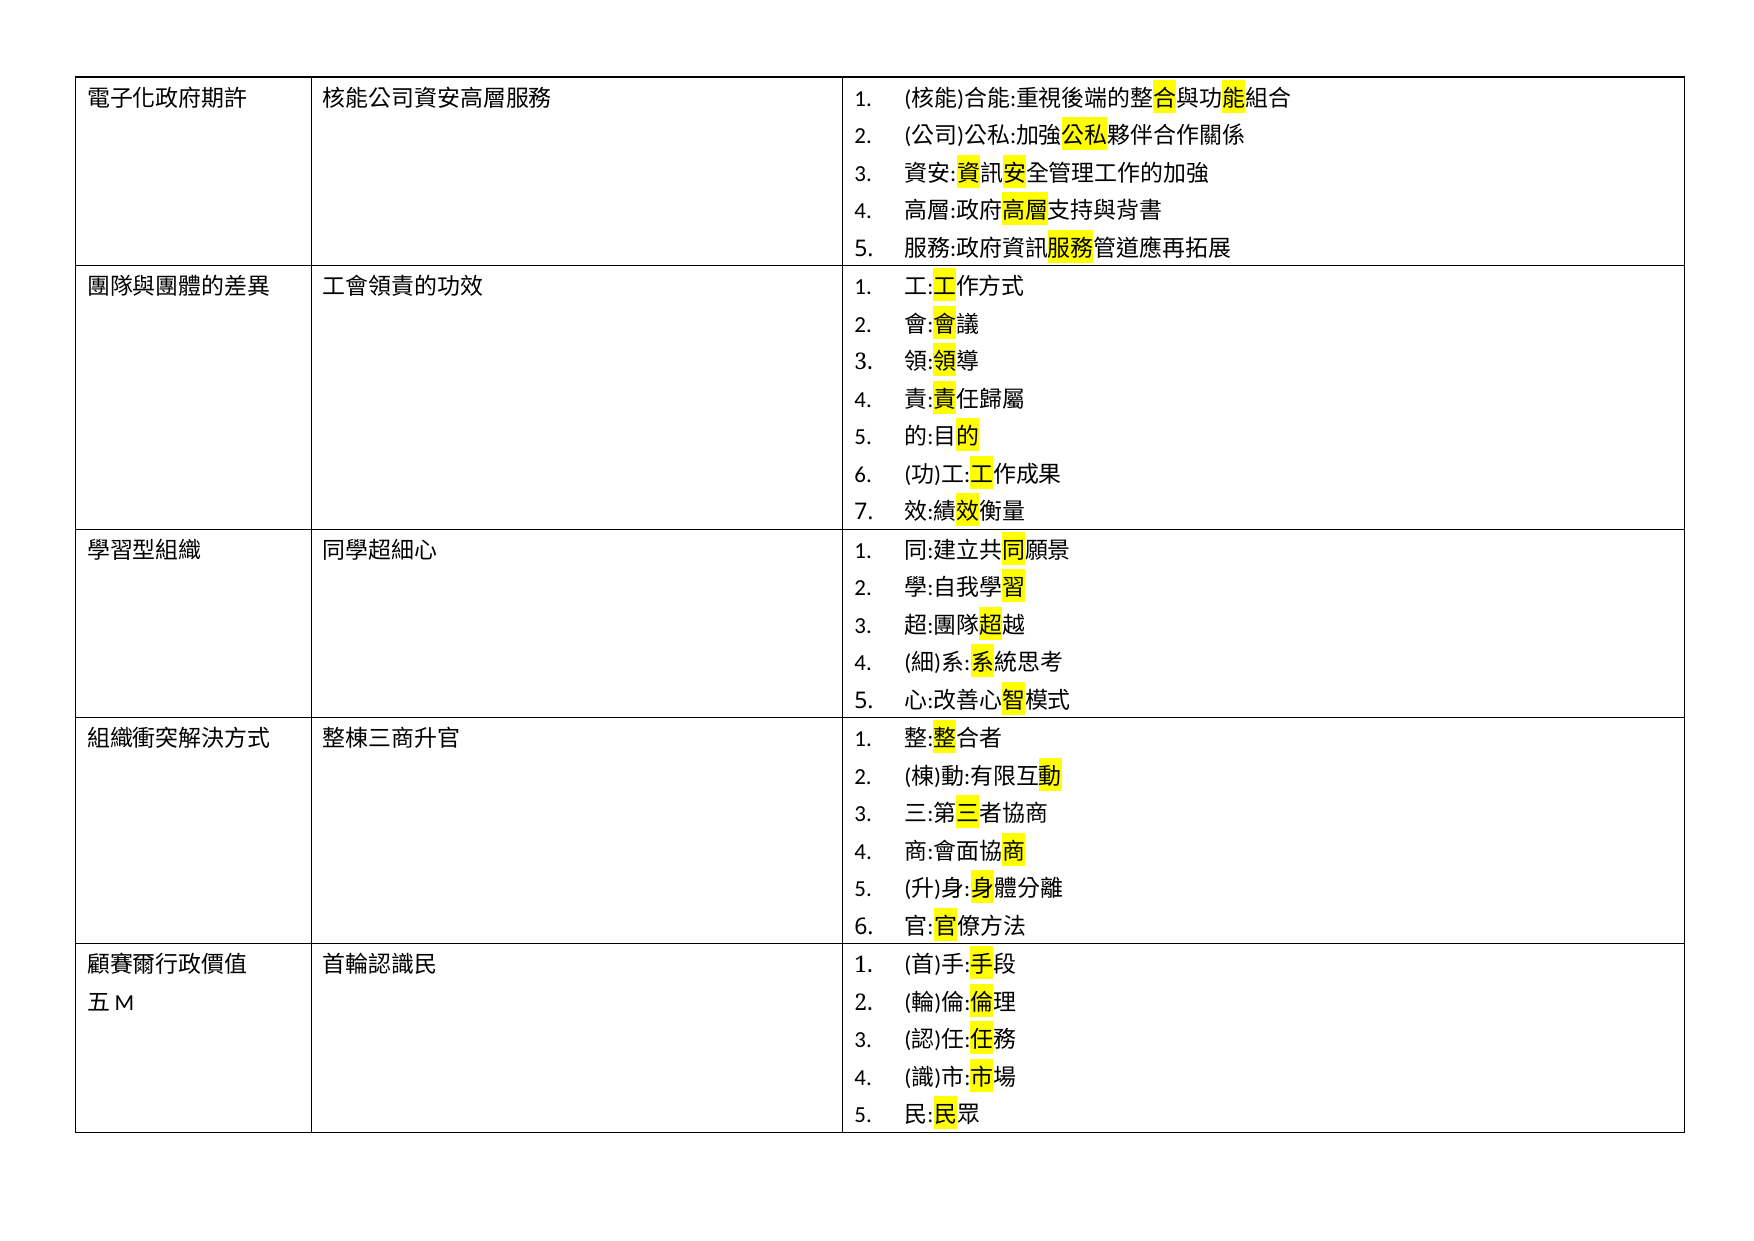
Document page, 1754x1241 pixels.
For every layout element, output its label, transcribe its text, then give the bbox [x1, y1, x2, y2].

table_cell 核能公司資安高層服務 [312, 78, 842, 265]
table_cell 首輪認識民 [312, 944, 842, 1132]
table_cell 組織衝突解決方式 [76, 718, 311, 943]
table_cell (核能)合能:重視後端的整合與功能組合 (公司)公私:加強公私夥伴合作關係 資安:資訊安全管理工作的加強 高層:政府高層支持與背書 服務:政府資訊服務管道應再拓展 [843, 78, 1684, 265]
table_cell 團隊與團體的差異 [76, 266, 311, 528]
table_cell (首)手:手段 (輪)倫:倫理 (認)任:任務 (識)市:市場 民:民眾 [843, 944, 1684, 1132]
table_cell 學習型組織 [76, 530, 311, 717]
table_cell 整棟三商升官 [312, 718, 842, 943]
table_cell 工會領責的功效 [312, 266, 842, 528]
table_cell 整:整合者 (棟)動:有限互動 三:第三者協商 商:會面協商 (升)身:身體分離 官:官僚方法 [843, 718, 1684, 943]
table_cell 同:建立共同願景 學:自我學習 超:團隊超越 (細)系:系統思考 心:改善心智模式 [843, 530, 1684, 717]
table_cell 電子化政府期許 [76, 78, 311, 265]
table_cell 顧賽爾行政價值 五M [76, 944, 311, 1132]
table_cell 同學超細心 [312, 530, 842, 717]
table_cell 工:工作方式 會:會議 領:領導 責:責任歸屬 的:目的 (功)工:工作成果 效:績效衡量 [843, 266, 1684, 528]
